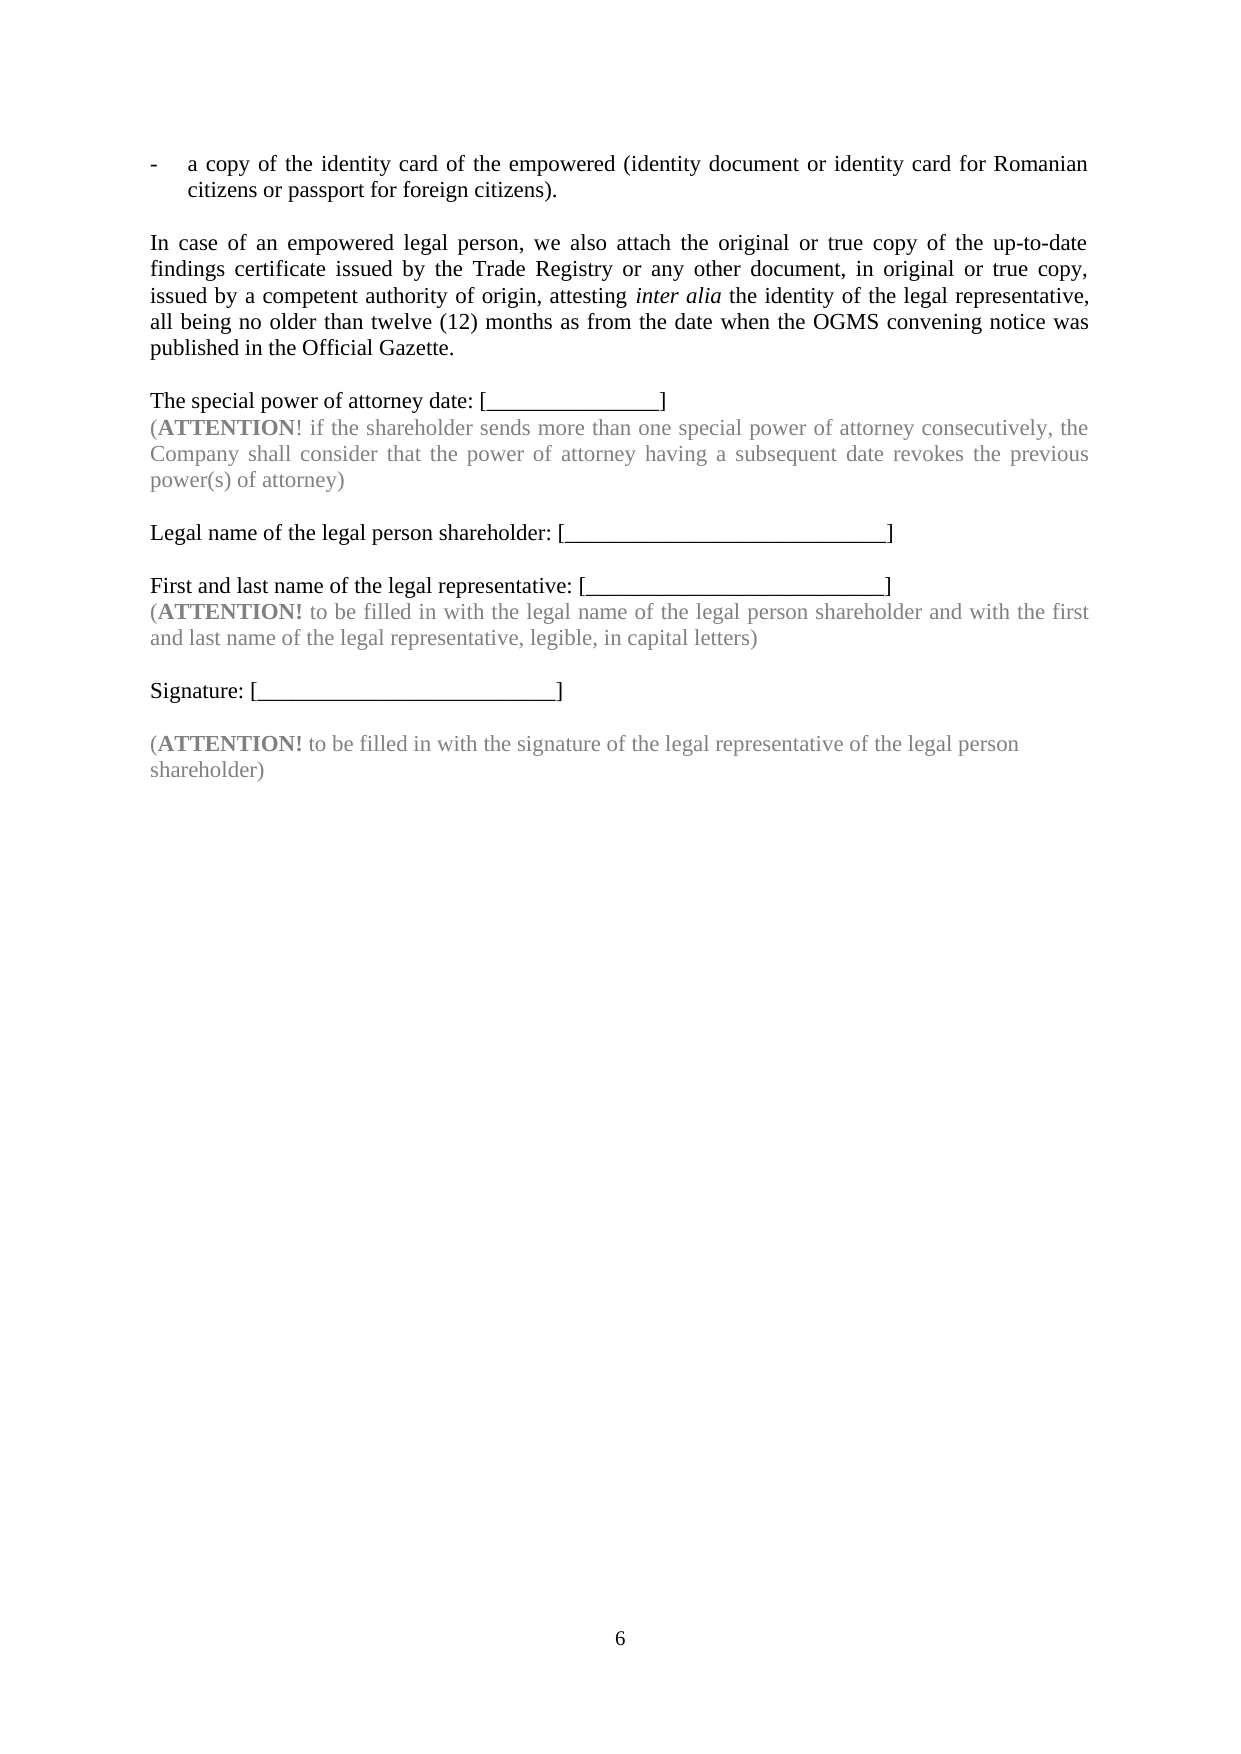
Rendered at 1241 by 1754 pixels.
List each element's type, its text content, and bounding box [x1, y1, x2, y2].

text (ATTENTION! to be filled in with the signature of the legal representative of the legal person shareholder) [150, 730, 1090, 782]
text The special power of attorney date: [_______________] [150, 387, 1090, 413]
text Legal name of the legal person shareholder: [____________________________] [150, 519, 1090, 545]
text In case of an empowered legal person, we also attach the original or true copy of the up-to-date findings certificate issued by the Trade Registry or any other document, in original or true copy, issued by a competent authority of origin, attesting inter alia the identity of the legal representative, all being no older than twelve (12) months as from the date when the OGMS convening notice was published in the Official Gazette. [150, 229, 1090, 361]
text (ATTENTION! if the shareholder sends more than one special power of attorney consecutively, the Company shall consider that the power of attorney having a subsequent date revokes the previous power(s) of attorney) [150, 413, 1090, 493]
text First and last name of the legal representative: [__________________________] [150, 572, 1090, 598]
text (ATTENTION! to be filled in with the legal name of the legal person shareholder and with the first and last name of the legal representative, legible, in capital letters) [150, 598, 1090, 651]
text Signature: [__________________________] [150, 677, 1090, 703]
list a copy of the identity card of the empowered (identity document or identity card for Romanian citizens or passport for foreign citizens). [150, 150, 1090, 203]
